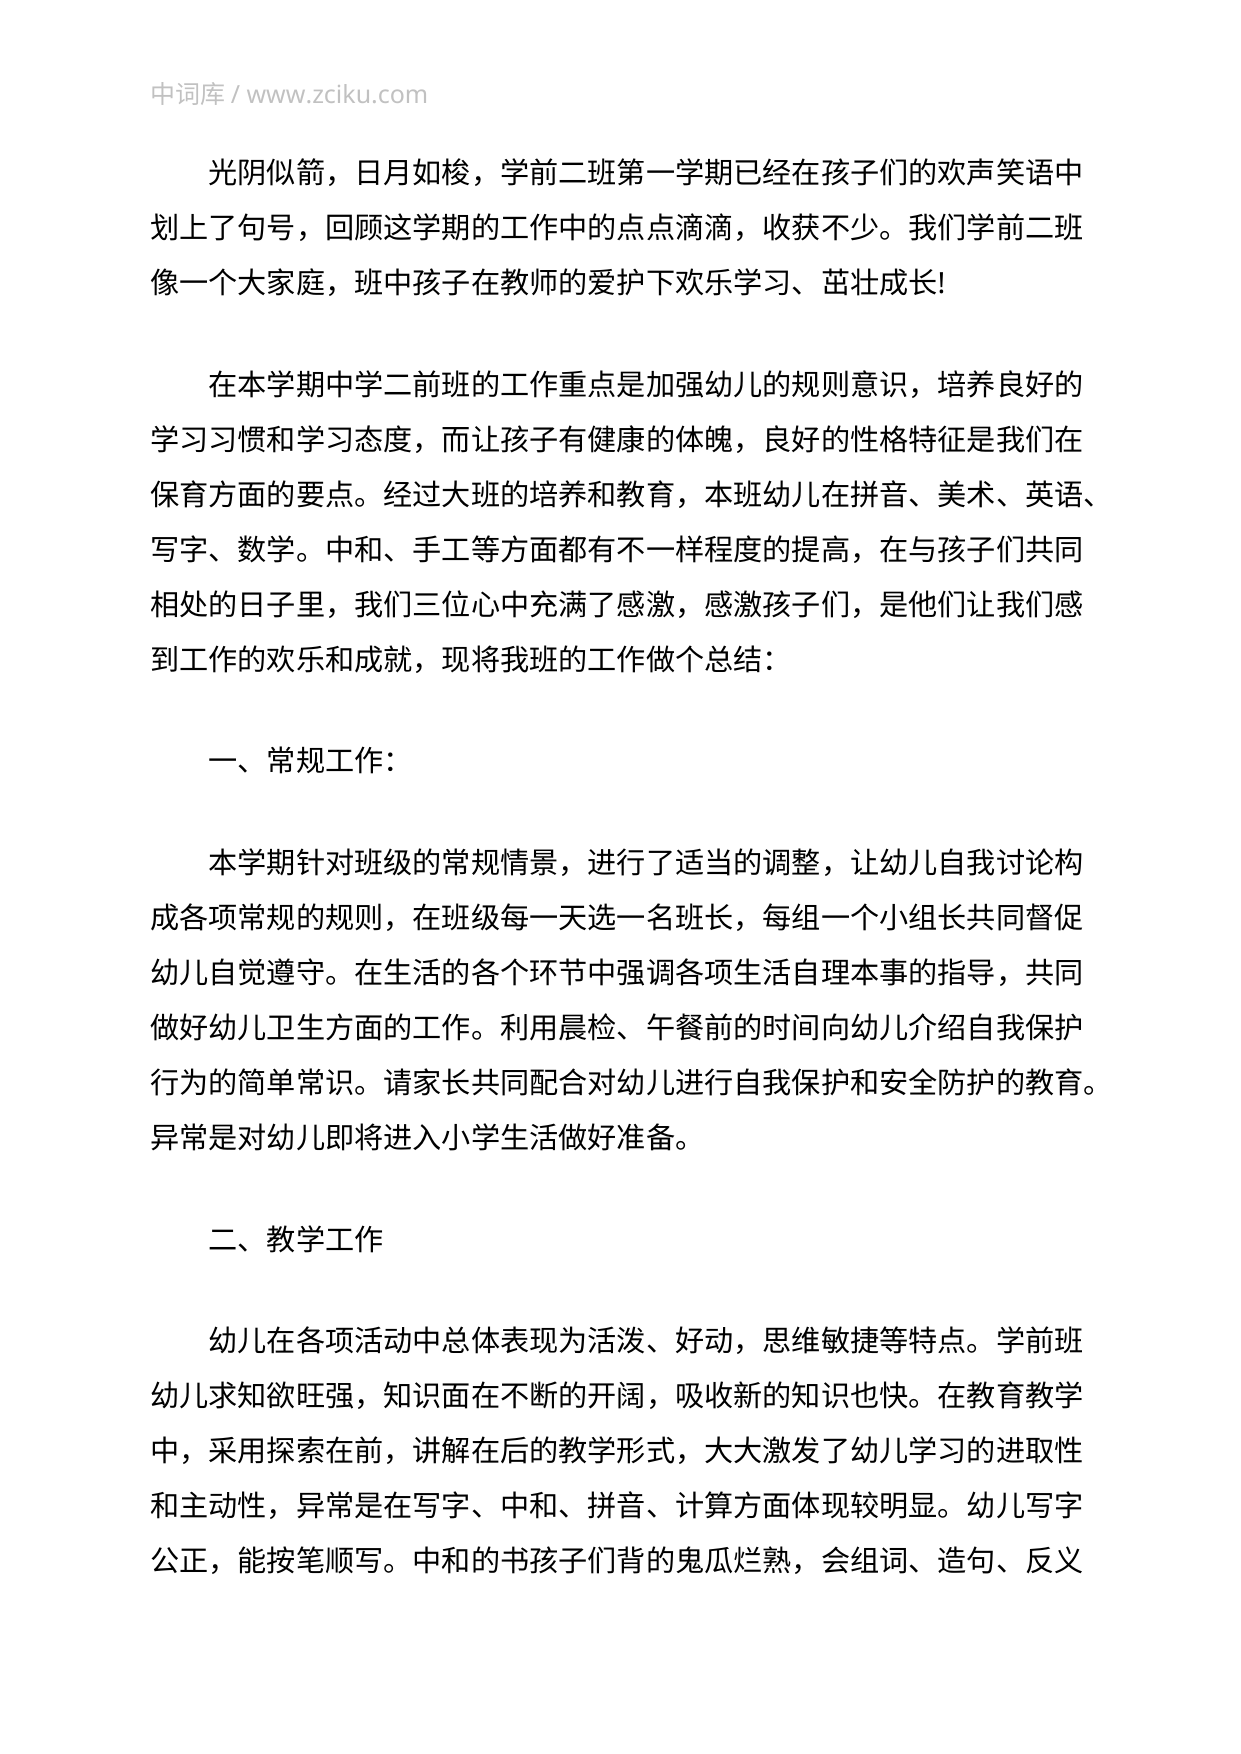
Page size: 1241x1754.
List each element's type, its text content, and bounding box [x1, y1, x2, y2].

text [150, 1318, 1090, 1580]
text 一、常规工作： [150, 738, 1090, 780]
text 光阴似箭，日月如梭，学前二班第一学期已经在孩子们的欢声笑语中划上了句号，回顾这学期的工作中的点点滴滴，收获不少。我们学前二班像一个大家庭，班中孩子在教师的爱护下欢乐学习、茁壮成长! [150, 150, 1090, 302]
text 二、教学工作 [150, 1216, 1090, 1258]
text 在本学期中学二前班的工作重点是加强幼儿的规则意识，培养良好的学习习惯和学习态度，而让孩子有健康的体魄，良好的性格特征是我们在保育方面的要点。经过大班的培养和教育，本班幼儿在拼音、美术、英语、写字、数学。中和、手工等方面都有不一样程度的提高，在与孩子们共同相处的日子里，我们三位心中充满了感激，感激孩子们，是他们让我们感到工作的欢乐和成就，现将我班的工作做个总结： [150, 362, 1090, 678]
text 本学期针对班级的常规情景，进行了适当的调整，让幼儿自我讨论构成各项常规的规则，在班级每一天选一名班长，每组一个小组长共同督促幼儿自觉遵守。在生活的各个环节中强调各项生活自理本事的指导，共同做好幼儿卫生方面的工作。利用晨检、午餐前的时间向幼儿介绍自我保护行为的简单常识。请家长共同配合对幼儿进行自我保护和安全防护的教育。异常是对幼儿即将进入小学生活做好准备。 [150, 840, 1090, 1157]
